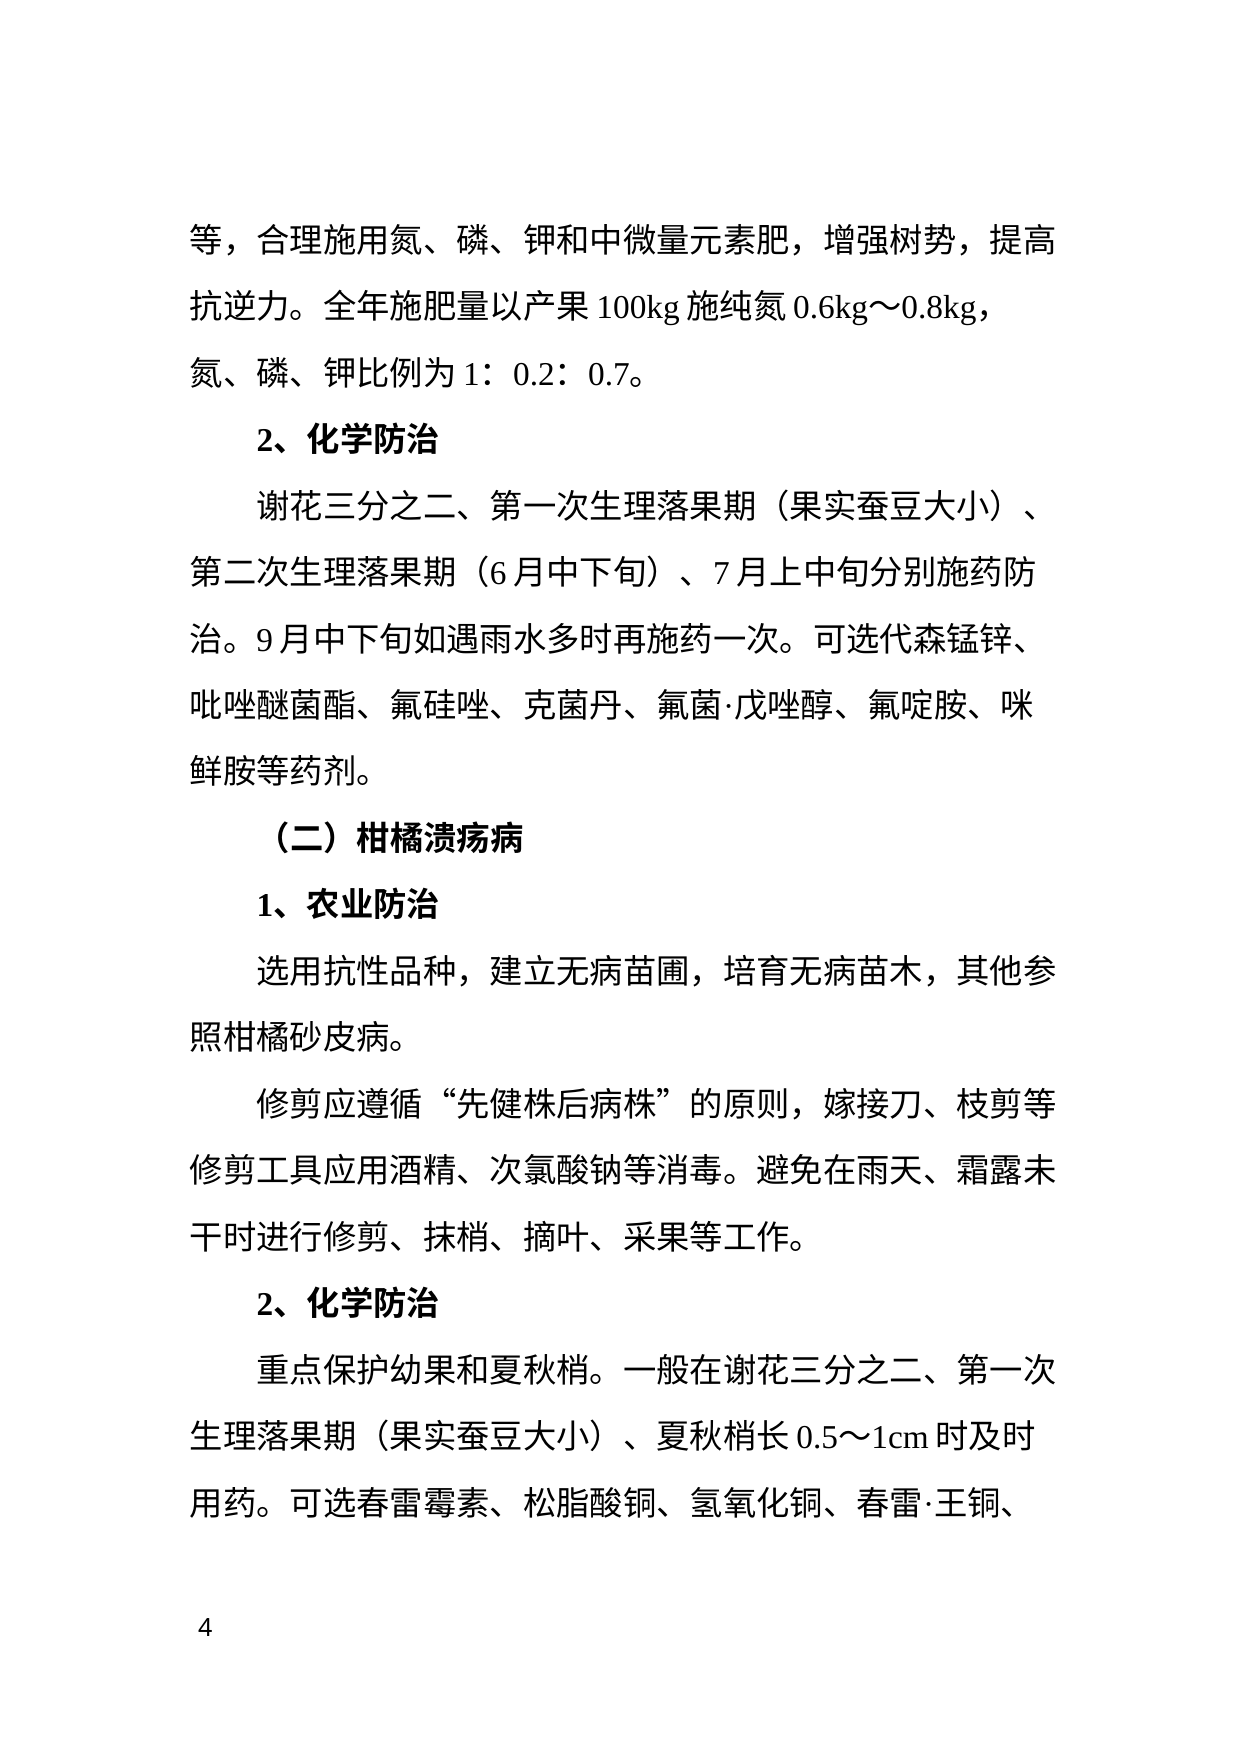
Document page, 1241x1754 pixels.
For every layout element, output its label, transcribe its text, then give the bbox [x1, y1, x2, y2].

text 谢花三分之二、第一次生理落果期（果实蚕豆大小）、第二次生理落果期（6月中下旬）、7月上中旬分别施药防治。9月中下旬如遇雨水多时再施药一次。可选代森锰锌、吡唑醚菌酯、氟硅唑、克菌丹、氟菌·戊唑醇、氟啶胺、咪鲜胺等药剂。 [189, 470, 1063, 803]
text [189, 1334, 1063, 1534]
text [189, 204, 1063, 404]
text （二）柑橘溃疡病 [189, 803, 1063, 869]
text 修剪应遵循“先健株后病株”的原则，嫁接刀、枝剪等修剪工具应用酒精、次氯酸钠等消毒。避免在雨天、霜露未干时进行修剪、抹梢、摘叶、采果等工作。 [189, 1068, 1063, 1268]
text 2、化学防治 [189, 404, 1063, 470]
text 2、化学防治 [189, 1268, 1063, 1334]
text 选用抗性品种，建立无病苗圃，培育无病苗木，其他参照柑橘砂皮病。 [189, 936, 1063, 1068]
text 1、农业防治 [189, 869, 1063, 936]
